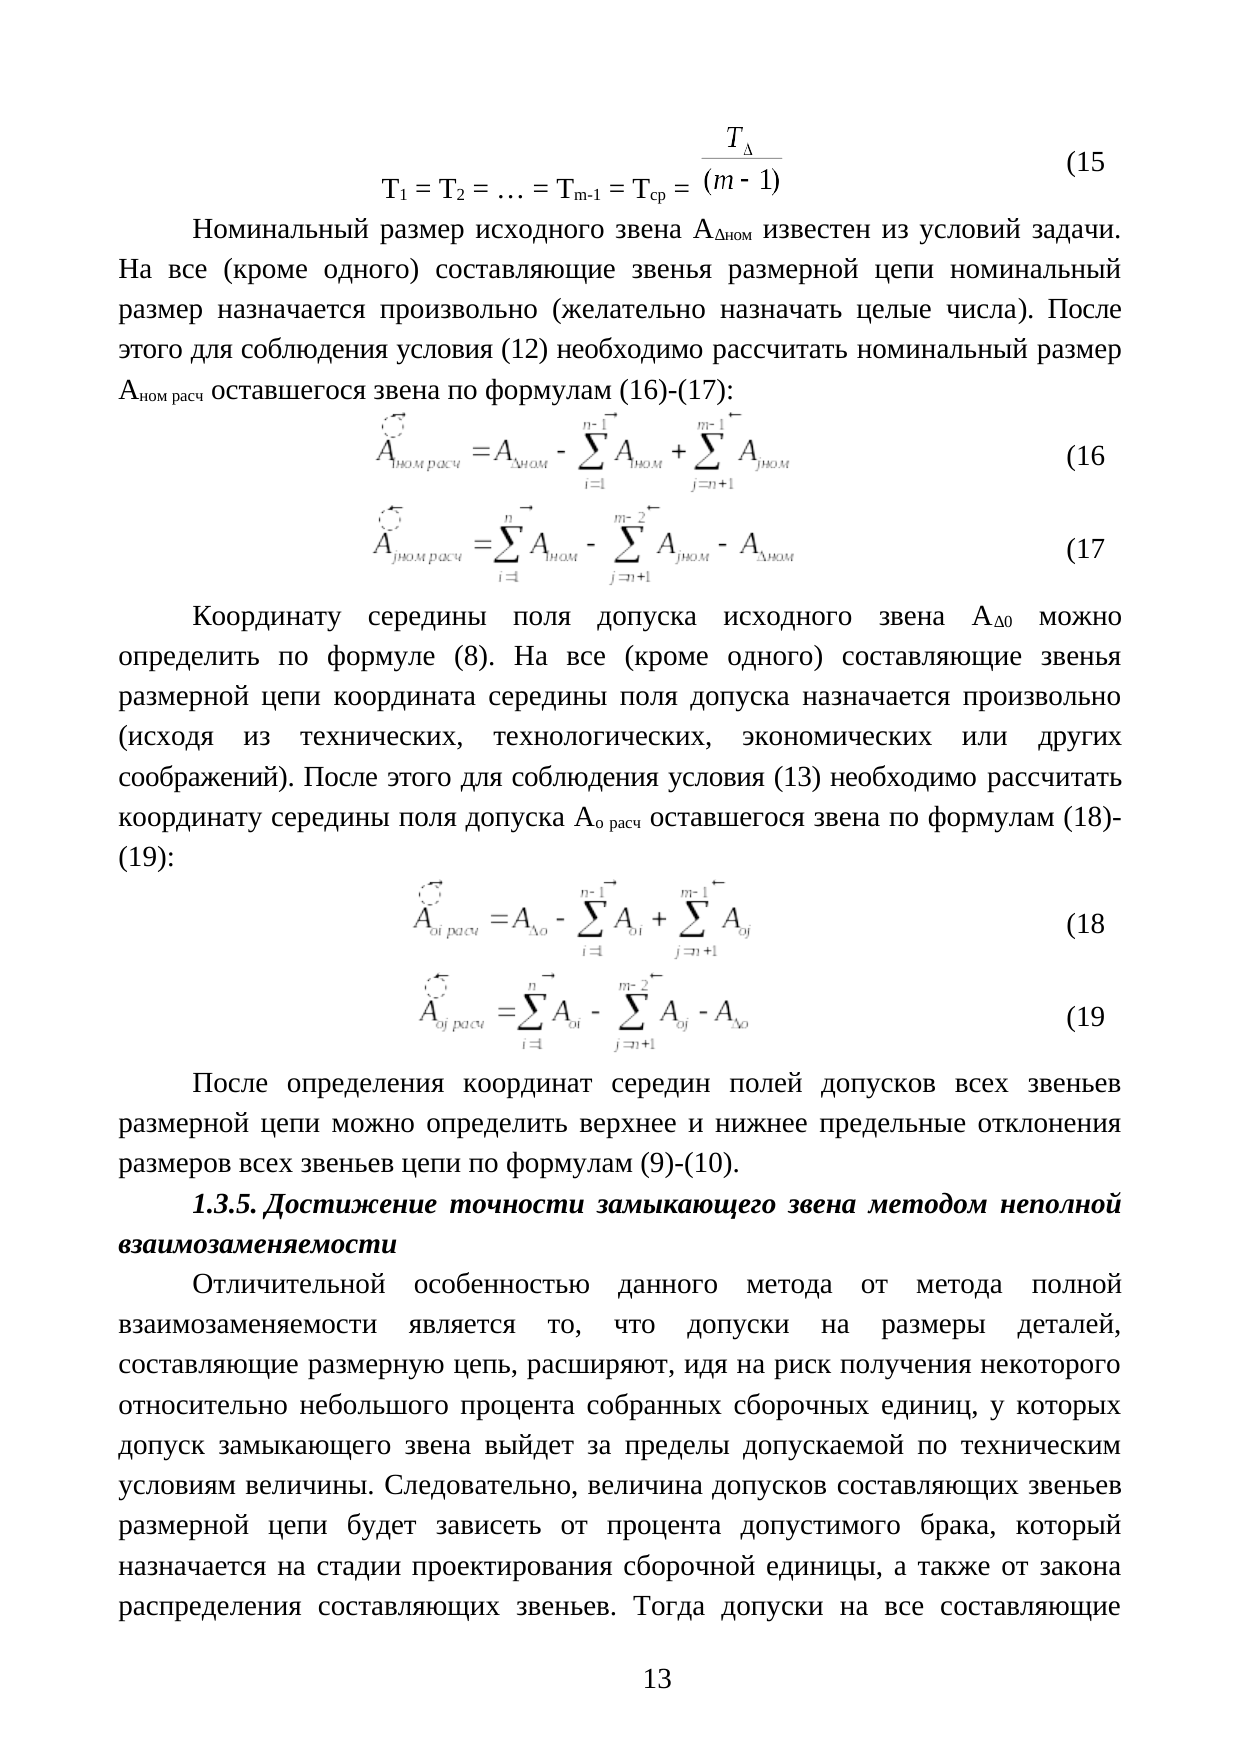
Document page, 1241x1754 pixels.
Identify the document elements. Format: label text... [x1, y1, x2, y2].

text Координату середины поля допуска исходного звена АΔ0 можно определить по формуле (8). На все (кроме одного) составляющие звенья размерной цепи координата середины поля допуска назначается произвольно (исходя из технических, технологических, экономических или других соображений). После этого для соблюдения условия (13) необходимо рассчитать координату середины поля допуска Ао расч оставшегося звена по формулам (18)-(19): [118, 598, 1122, 873]
text Номинальный размер исходного звена АΔном известен из условий задачи. На все (кроме одного) составляющие звенья размерной цепи номинальный размер назначается произвольно (желательно назначать целые числа). После этого для соблюдения условия (12) необходимо рассчитать номинальный размер Аном расч оставшегося звена по формулам (16)-(17): [118, 211, 1122, 405]
table_cell [115, 972, 1055, 1065]
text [118, 1266, 1122, 1621]
table_header [115, 412, 1055, 505]
table_header ( [1055, 879, 1119, 972]
table_cell ( [1055, 505, 1119, 598]
table_header ( [1055, 118, 1119, 211]
subtitle Достижение точности замыкающего звена методом неполной взаимозаменяемости [118, 1186, 1122, 1259]
table_header Т1 = Т2 = … = Тm-1 = Тср = [115, 118, 1055, 211]
table_header ( [1055, 412, 1119, 505]
table_cell [115, 505, 1055, 598]
table_header [115, 879, 1055, 972]
table_cell ( [1055, 972, 1119, 1065]
text После определения координат середин полей допусков всех звеньев размерной цепи можно определить верхнее и нижнее предельные отклонения размеров всех звеньев цепи по формулам (9)-(10). [118, 1065, 1122, 1179]
